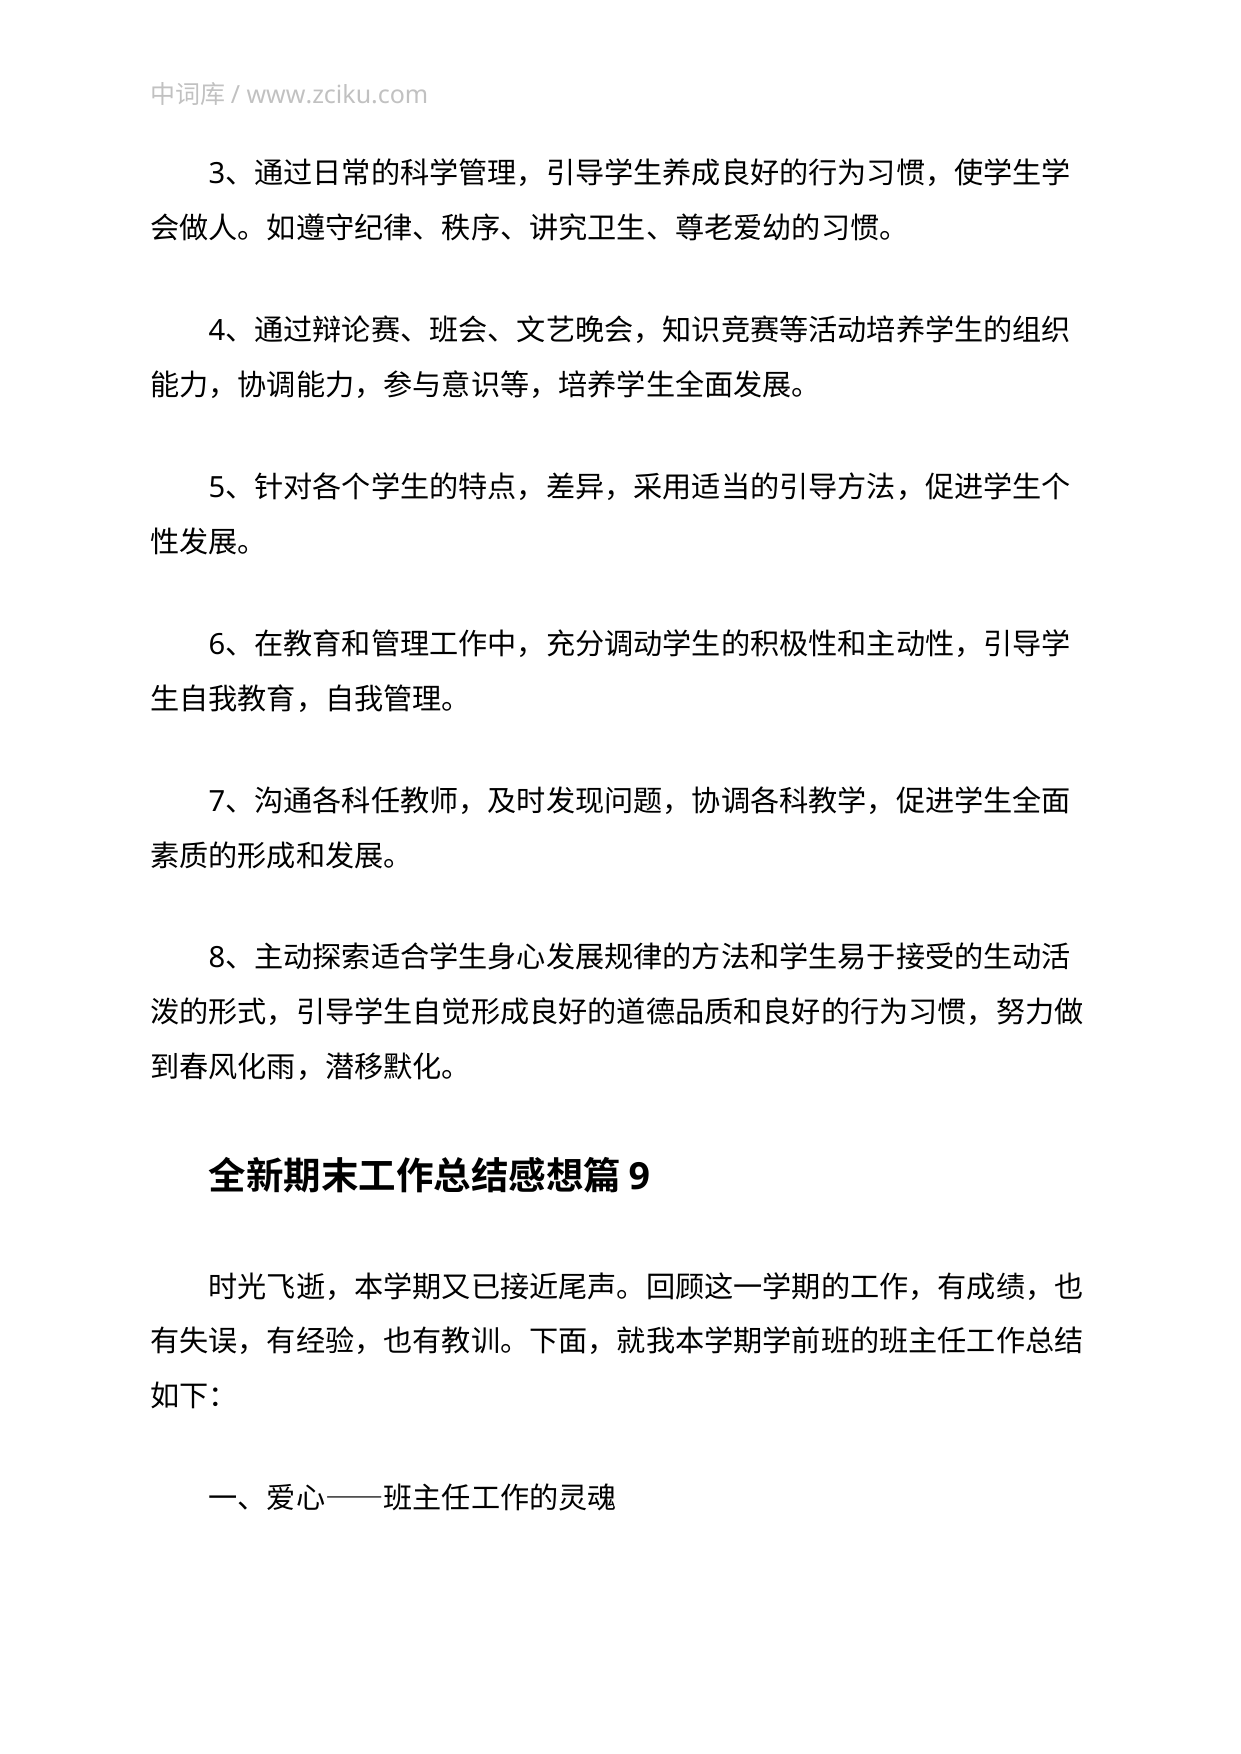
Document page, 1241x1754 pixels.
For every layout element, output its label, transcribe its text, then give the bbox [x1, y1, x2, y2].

text 4、通过辩论赛、班会、文艺晚会，知识竞赛等活动培养学生的组织能力，协调能力，参与意识等，培养学生全面发展。 [150, 307, 1090, 404]
text 时光飞逝，本学期又已接近尾声。回顾这一学期的工作，有成绩，也有失误，有经验，也有教训。下面，就我本学期学前班的班主任工作总结如下： [150, 1263, 1090, 1415]
text 一、爱心——班主任工作的灵魂 [150, 1475, 1090, 1517]
text 全新期末工作总结感想篇9 [150, 1146, 1090, 1200]
text 6、在教育和管理工作中，充分调动学生的积极性和主动性，引导学生自我教育，自我管理。 [150, 620, 1090, 718]
text 8、主动探索适合学生身心发展规律的方法和学生易于接受的生动活泼的形式，引导学生自觉形成良好的道德品质和良好的行为习惯，努力做到春风化雨，潜移默化。 [150, 934, 1090, 1086]
text 7、沟通各科任教师，及时发现问题，协调各科教学，促进学生全面素质的形成和发展。 [150, 777, 1090, 874]
text 3、通过日常的科学管理，引导学生养成良好的行为习惯，使学生学会做人。如遵守纪律、秩序、讲究卫生、尊老爱幼的习惯。 [150, 150, 1090, 247]
text 5、针对各个学生的特点，差异，采用适当的引导方法，促进学生个性发展。 [150, 463, 1090, 561]
